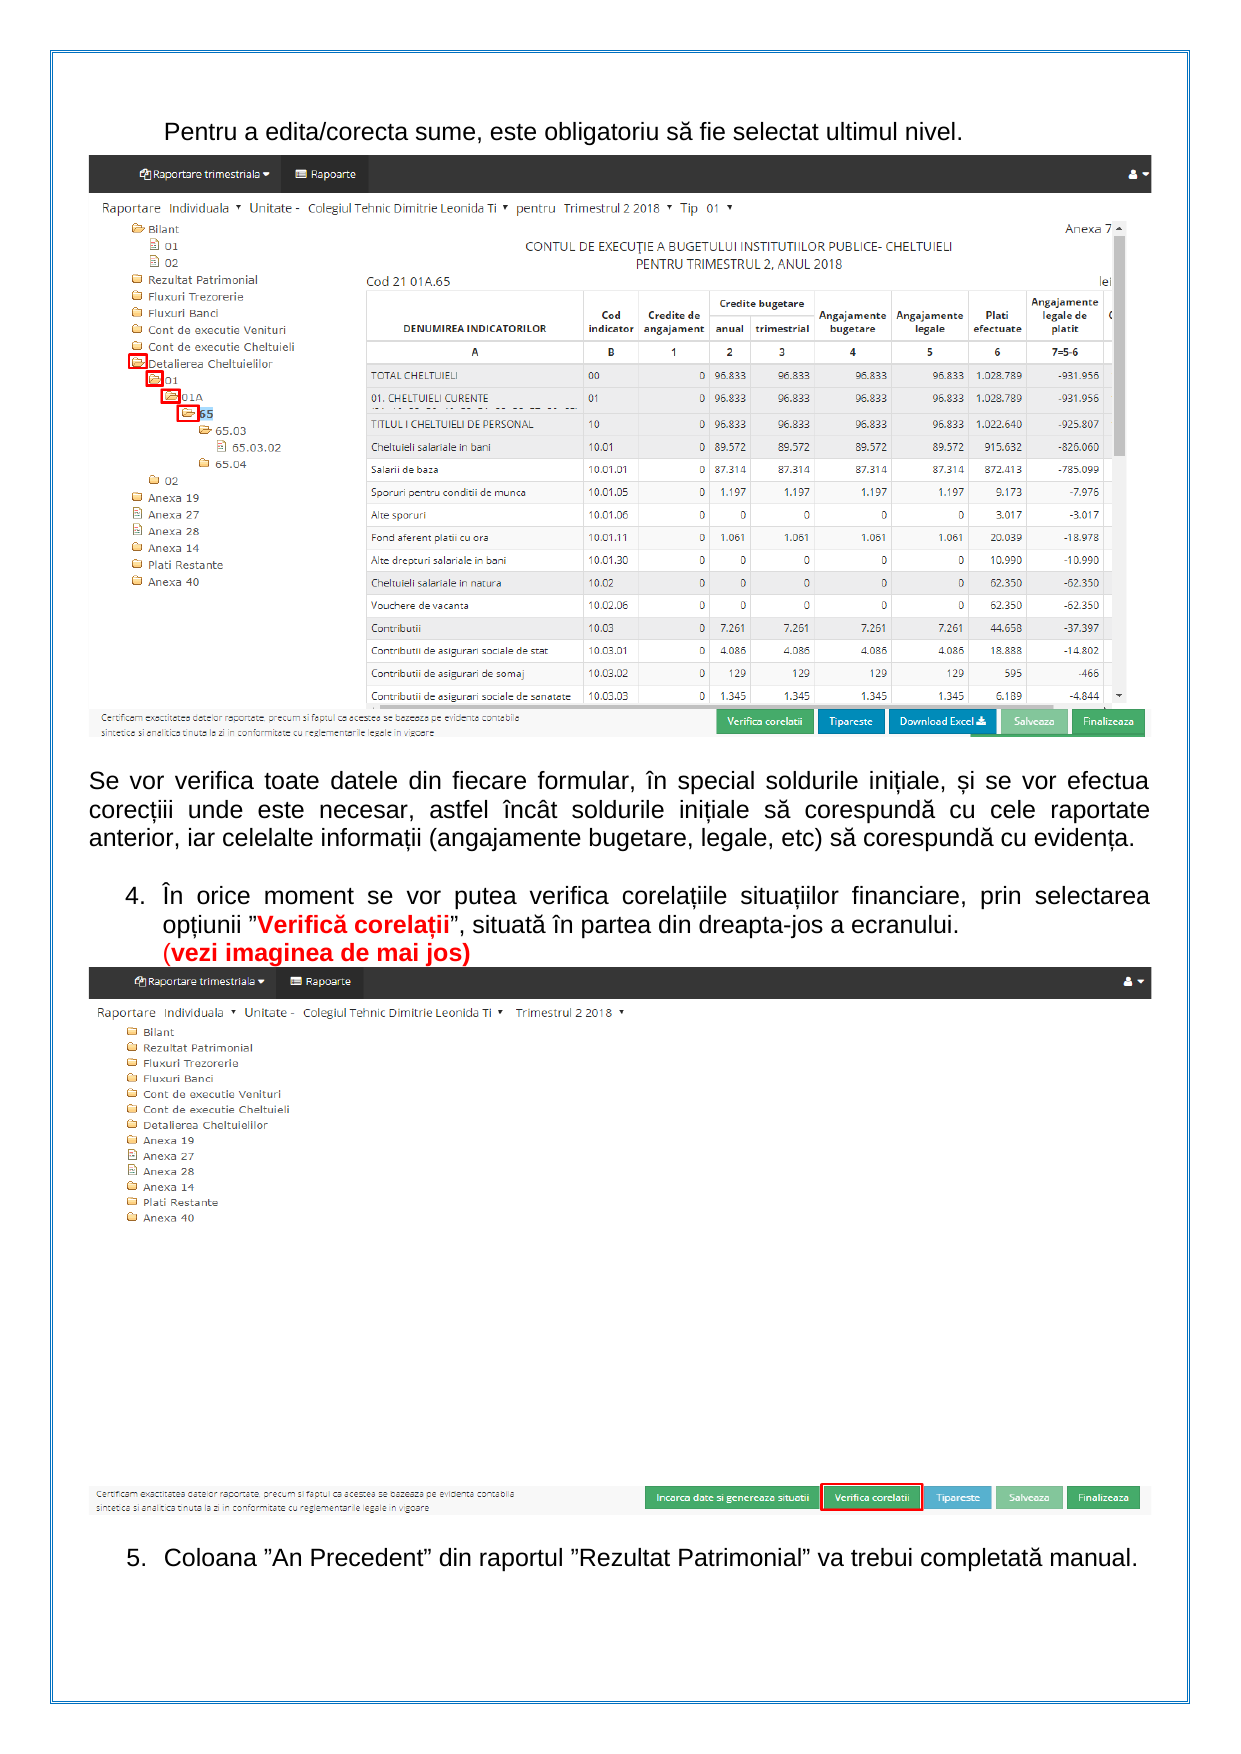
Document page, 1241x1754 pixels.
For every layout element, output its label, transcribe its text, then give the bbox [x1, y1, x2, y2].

list Pentru a edita/corecta sume, este obligatoriu să fie selectat ultimul nivel. [164, 117, 1152, 146]
list Coloana ”An Precedent” din raportul ”Rezultat Patrimonial” va trebui completată manual. [126, 1543, 1152, 1572]
picture [88, 155, 1152, 737]
picture [88, 967, 1152, 1515]
list (vezi imaginea de mai jos) [162, 938, 1152, 967]
list În orice moment se vor putea verifica corelațiile situațiilor financiare, prin selectarea opțiunii ”Verifică corelații”, situată în partea din dreapta-jos a ecranului. [125, 881, 1152, 938]
text Se vor verifica toate datele din fiecare formular, în special soldurile inițiale, și se vor efectua corecțiii unde este necesar, astfel încât soldurile inițiale să corespundă cu cele raportate anterior, iar celelalte informații (angajamente bugetare, legale, etc) să corespundă cu evidența. [89, 766, 1152, 852]
